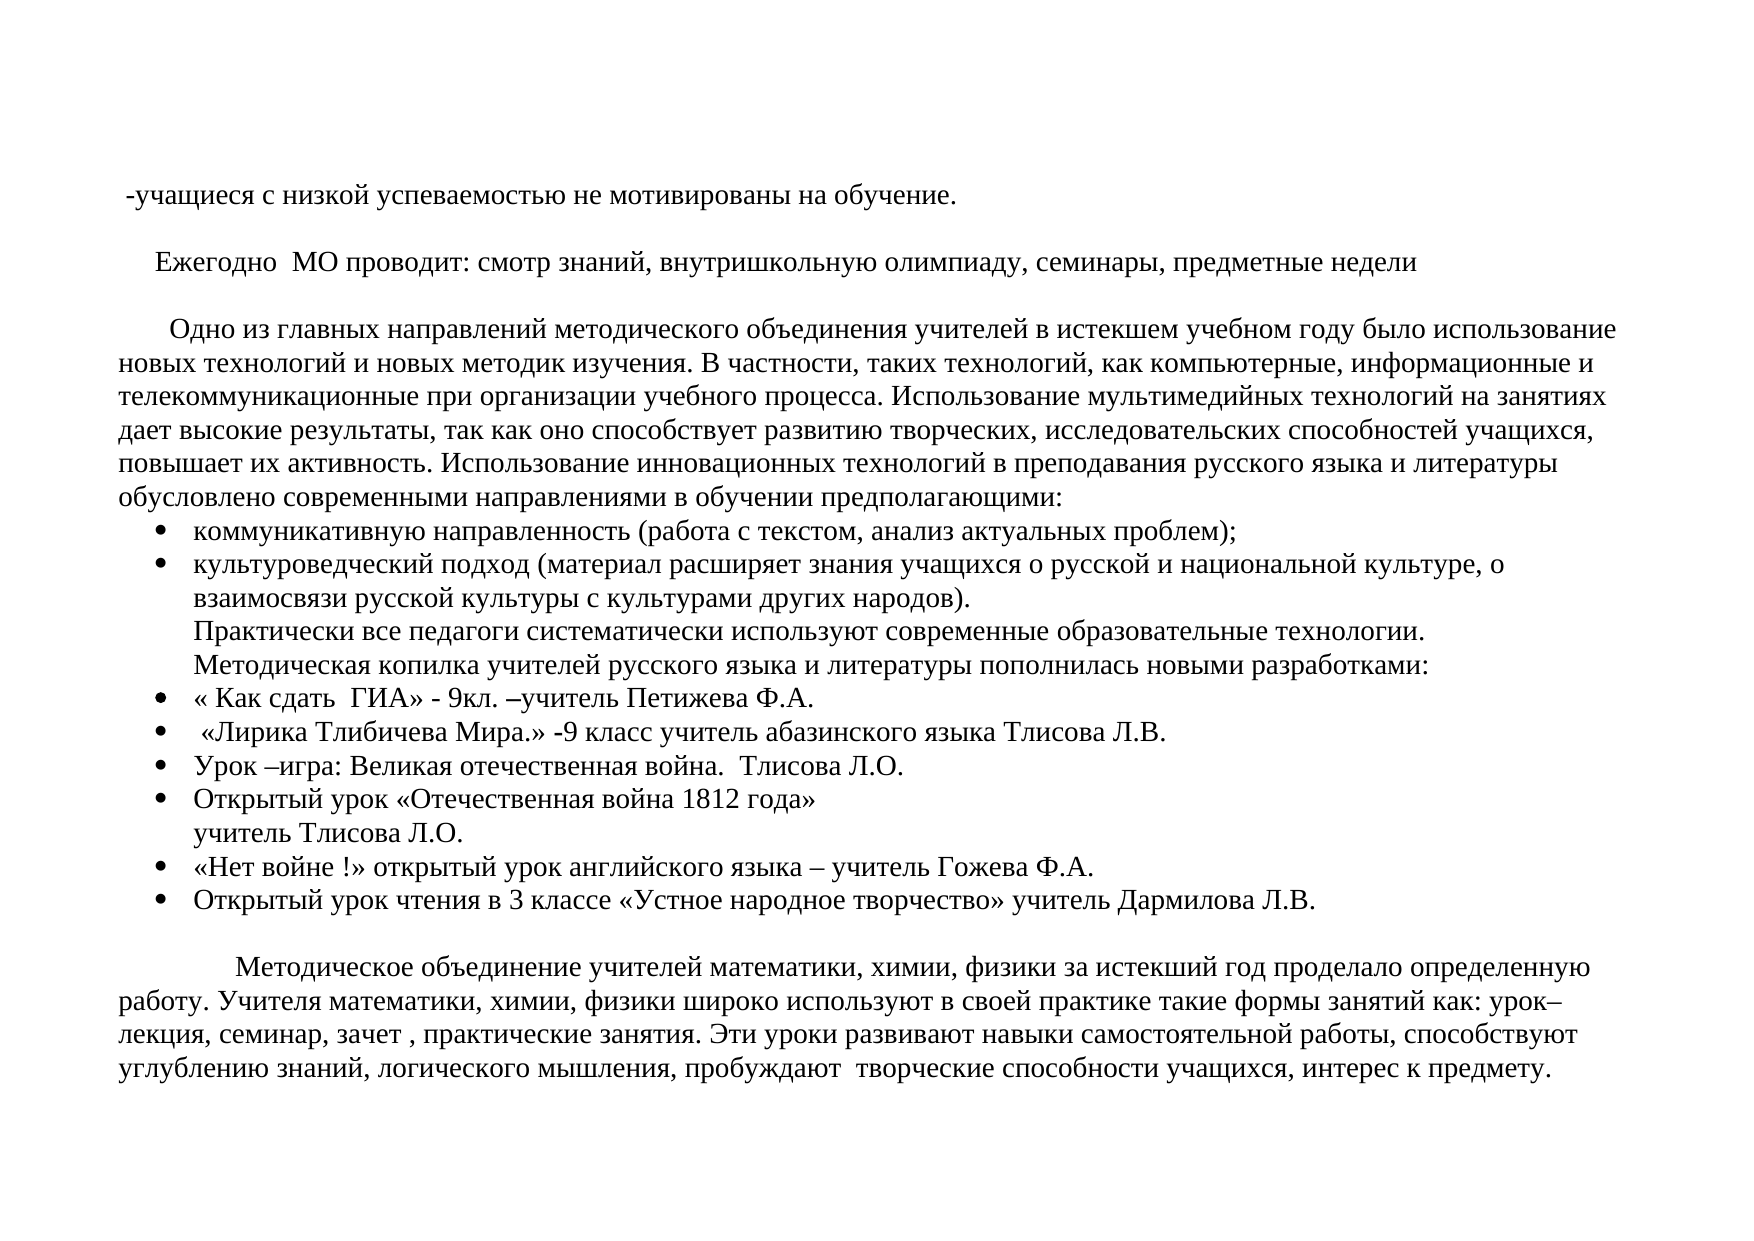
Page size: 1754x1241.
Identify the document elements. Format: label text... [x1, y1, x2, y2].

text учитель Тлисова Л.О. [193, 815, 1636, 849]
list Открытый урок «Отечественная война 1812 года» [156, 781, 1636, 815]
text Практически все педагоги систематически используют современные образовательные технологии. [193, 613, 1636, 647]
list Урок –игра: Великая отечественная война. Тлисова Л.О. [156, 748, 1636, 781]
text -учащиеся с низкой успеваемостью не мотивированы на обучение. [118, 177, 1636, 211]
list культуроведческий подход (материал расширяет знания учащихся о русской и национальной культуре, о взаимосвязи русской культуры с культурами других народов). [156, 546, 1636, 613]
list коммуникативную направленность (работа с текстом, анализ актуальных проблем); [156, 513, 1636, 546]
text Методическое объединение учителей математики, химии, физики за истекший год проделало определенную работу. Учителя математики, химии, физики широко используют в своей практике такие формы занятий как: урок–лекция, семинар, зачет , практические занятия. Эти уроки развивают навыки самостоятельной работы, способствуют углублению знаний, логического мышления, пробуждают творческие способности учащихся, интерес к предмету. [118, 949, 1636, 1084]
list «Лирика Тлибичева Мира.» -9 класс учитель абазинского языка Тлисова Л.В. [156, 714, 1636, 748]
list «Нет войне !» открытый урок английского языка – учитель Гожева Ф.А. [156, 849, 1636, 882]
text Ежегодно МО проводит: смотр знаний, внутришкольную олимпиаду, семинары, предметные недели [118, 244, 1636, 278]
list Открытый урок чтения в 3 классе «Устное народное творчество» учитель Дармилова Л.В. [156, 882, 1636, 916]
text Одно из главных направлений методического объединения учителей в истекшем учебном году было использование новых технологий и новых методик изучения. В частности, таких технологий, как компьютерные, информационные и телекоммуникационные при организации учебного процесса. Использование мультимедийных технологий на занятиях дает высокие результаты, так как оно способствует развитию творческих, исследовательских способностей учащихся, повышает их активность. Использование инновационных технологий в преподавания русского языка и литературы обусловлено современными направлениями в обучении предполагающими: [118, 311, 1636, 513]
list « Как сдать ГИА» - 9кл. –учитель Петижева Ф.А. [156, 681, 1636, 714]
text Методическая копилка учителей русского языка и литературы пополнилась новыми разработками: [193, 647, 1636, 681]
